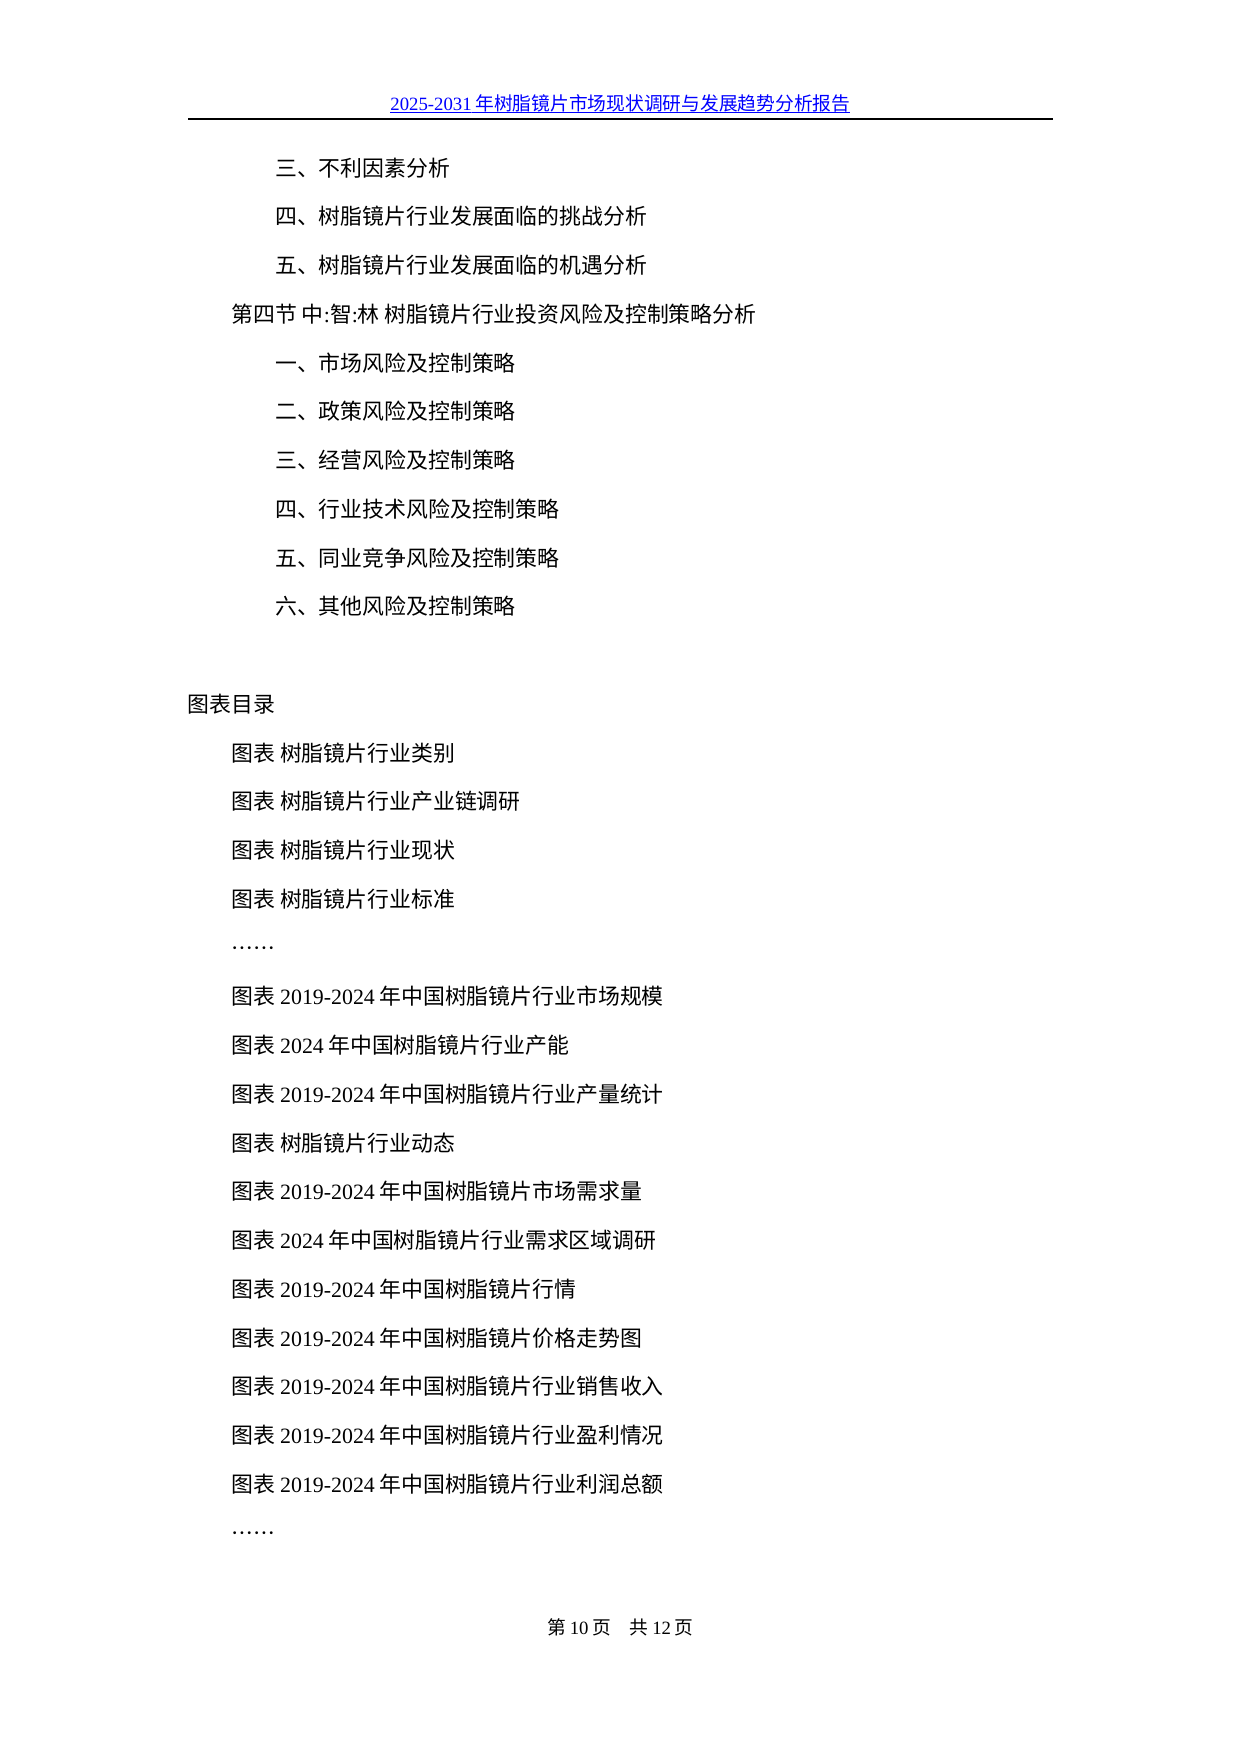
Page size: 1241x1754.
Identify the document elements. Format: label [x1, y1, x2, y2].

text [187, 150, 1053, 1548]
